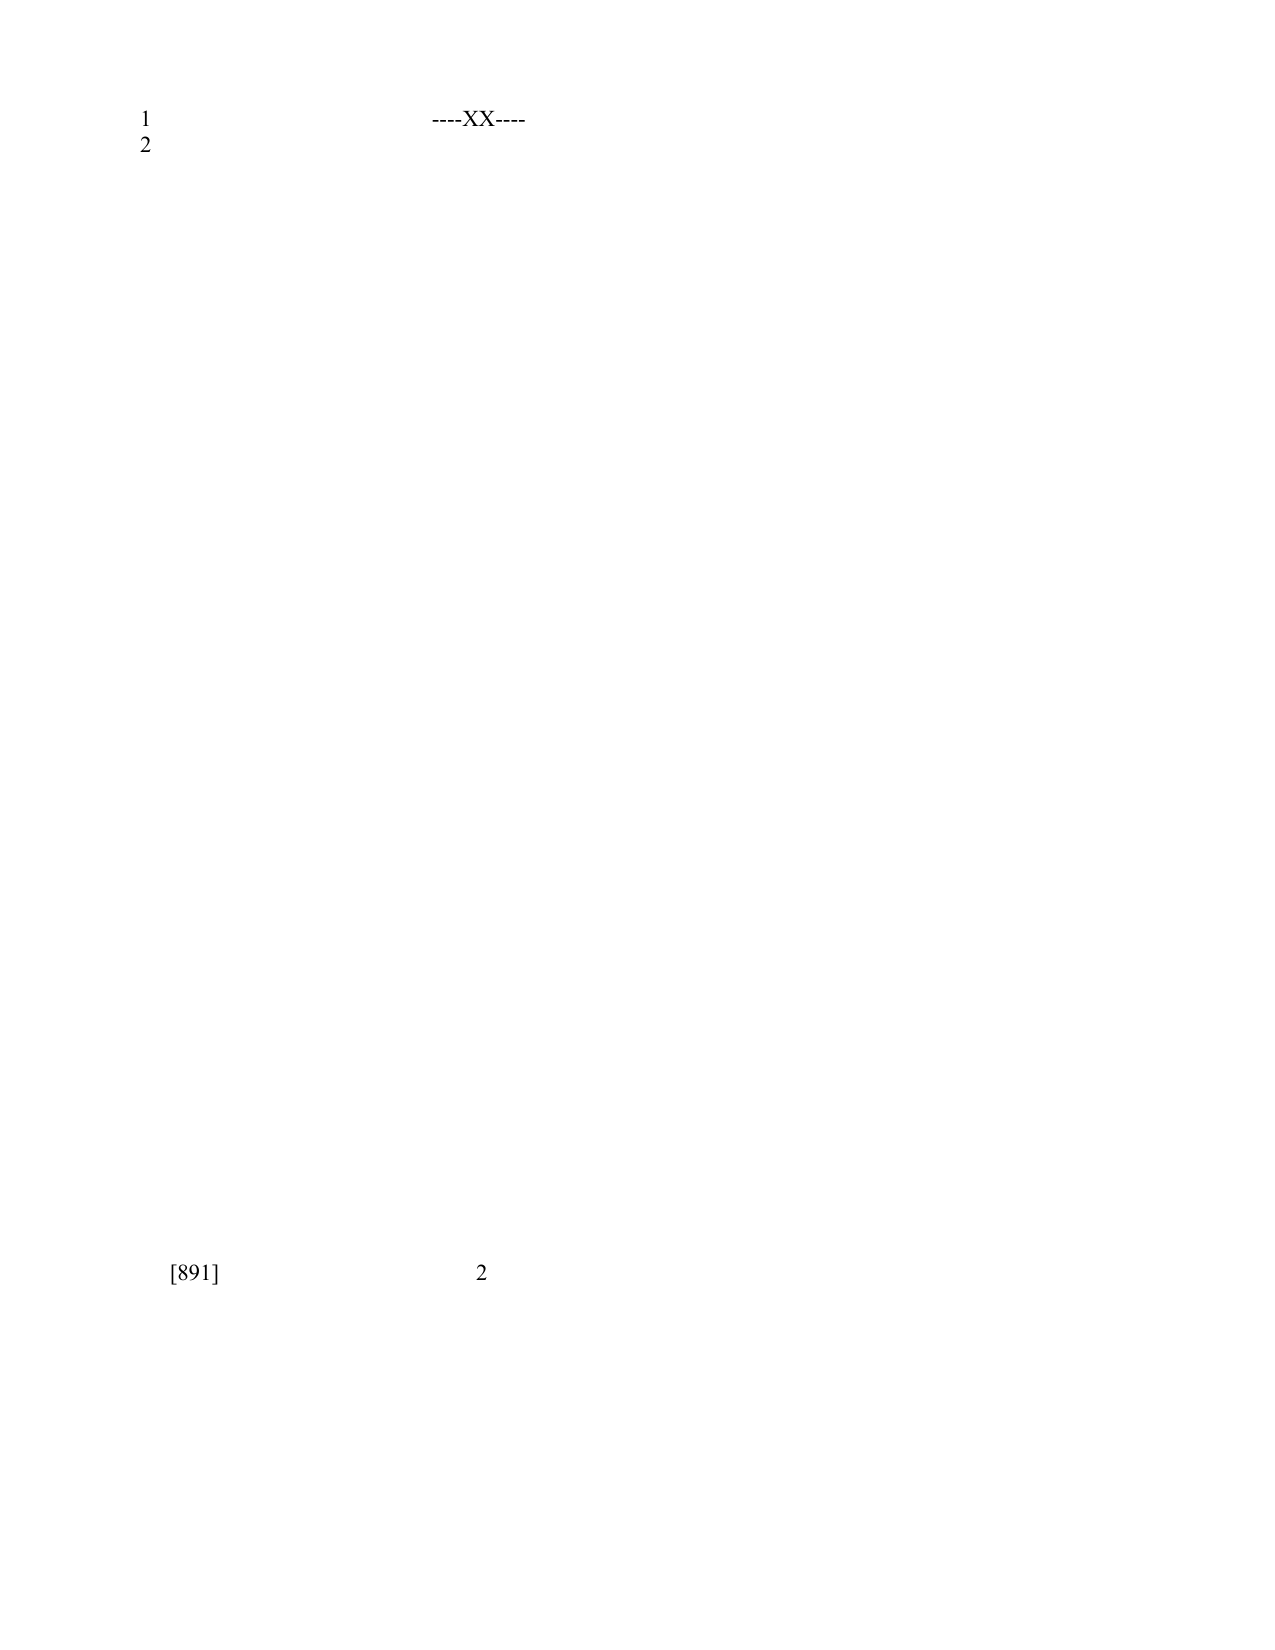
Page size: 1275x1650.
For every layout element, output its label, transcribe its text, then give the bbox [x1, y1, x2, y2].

text ----XX---- [169, 105, 787, 131]
